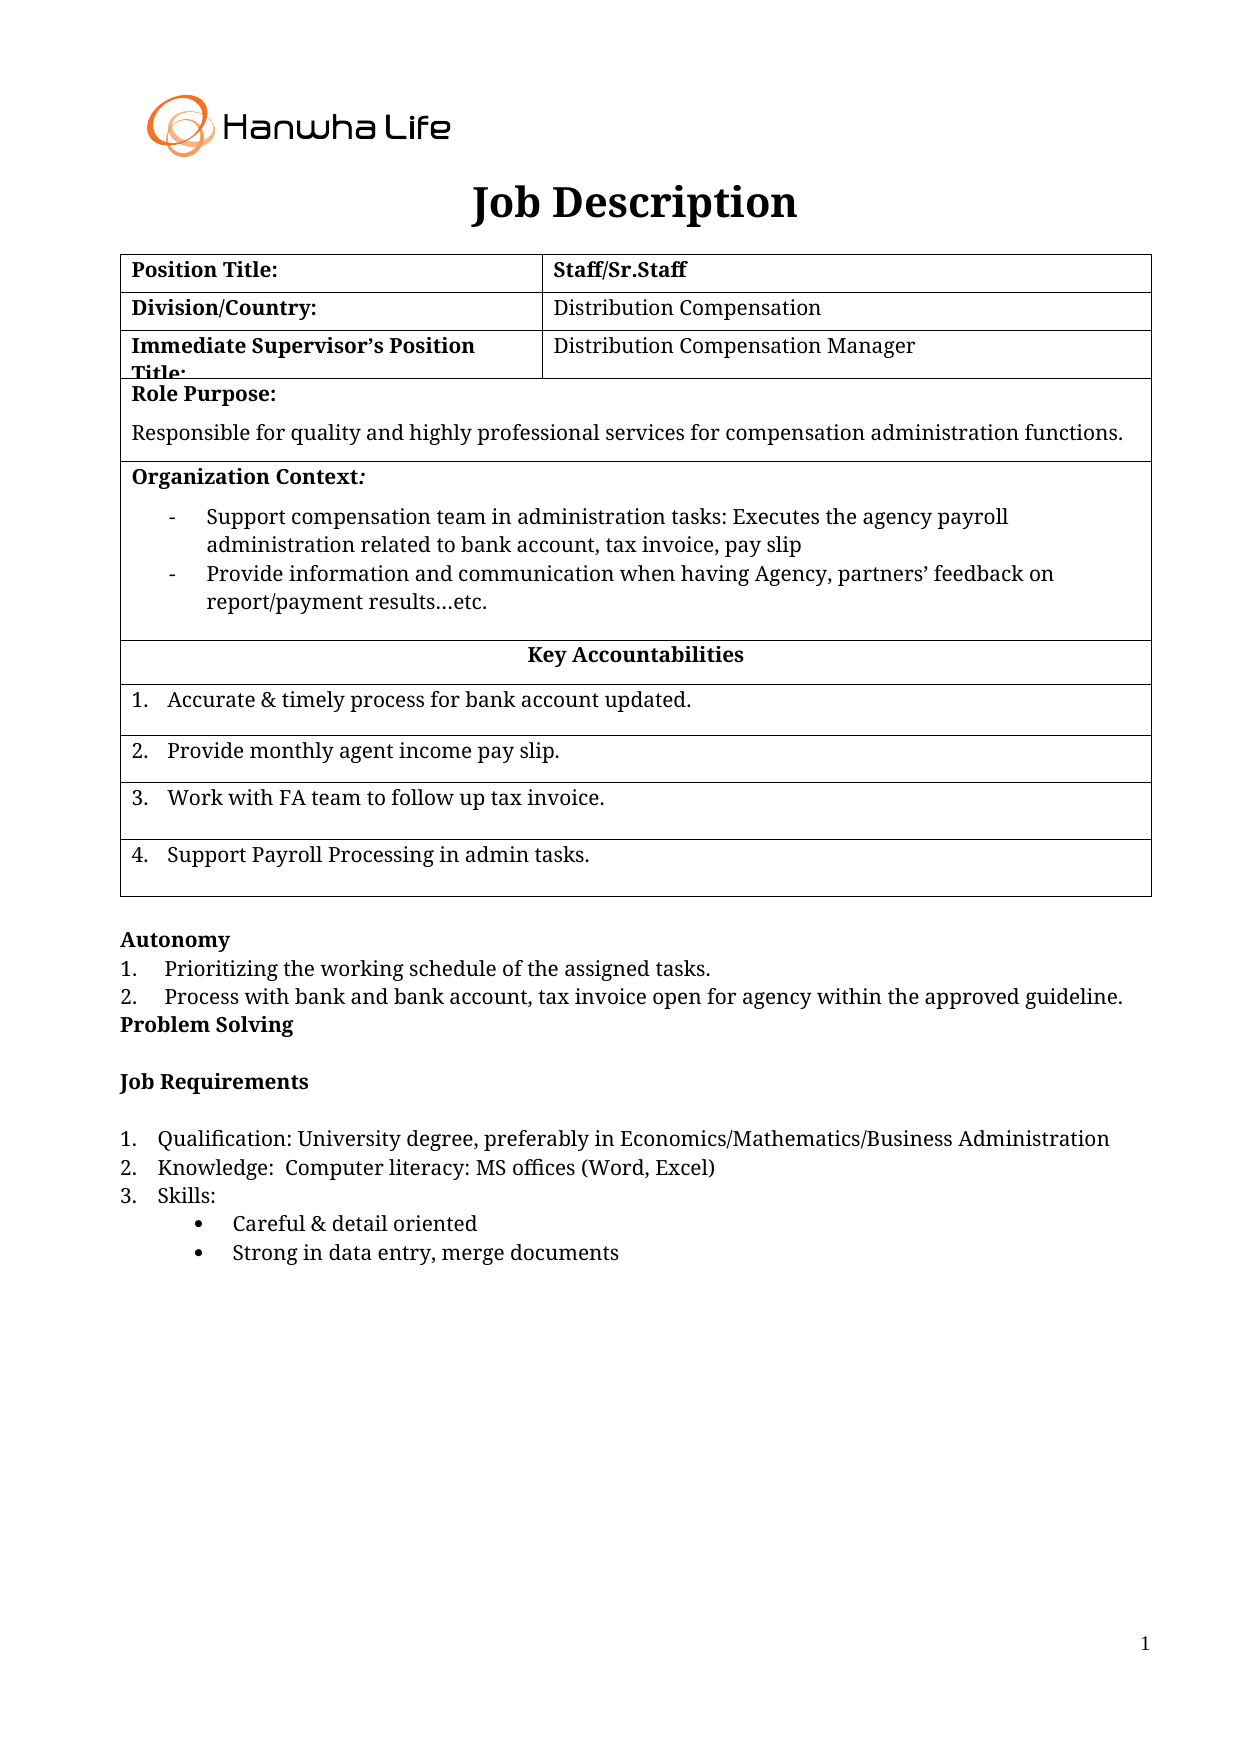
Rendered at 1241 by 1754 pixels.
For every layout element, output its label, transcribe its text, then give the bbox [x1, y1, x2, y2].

table_cell Distribution Compensation [543, 293, 1151, 330]
table_cell Support Payroll Processing in admin tasks. [121, 840, 1151, 896]
list Process with bank and bank account, tax invoice open for agency within the approved guideline. [120, 982, 1150, 1011]
list Prioritizing the working schedule of the assigned tasks. [120, 954, 1150, 982]
table_cell Division/Country: [121, 293, 542, 330]
table_cell Provide monthly agent income pay slip. [121, 736, 1151, 782]
text Problem Solving [120, 1011, 1150, 1039]
text Autonomy [120, 925, 1150, 954]
subtitle Job Description [120, 173, 1150, 229]
list Knowledge: Computer literacy: MS offices (Word, Excel) [120, 1153, 1150, 1181]
text Job Requirements [120, 1067, 1150, 1096]
list Strong in data entry, merge documents [195, 1238, 1150, 1266]
list Qualification: University degree, preferably in Economics/Mathematics/Business Administration [120, 1124, 1150, 1153]
list Careful & detail oriented [195, 1209, 1150, 1238]
picture [120, 75, 460, 173]
table_header Position Title: [121, 255, 542, 292]
list Skills: [120, 1181, 1150, 1209]
table_cell Immediate Supervisor’s Position Title: [121, 331, 542, 378]
table_cell Organization Context: Support compensation team in administration tasks: Executes the agency payroll administration related to bank account, tax invoice, pay slip Provide information and communication when having Agency, partners’ feedback on report/payment results…etc. [121, 462, 1151, 639]
table_cell Key Accountabilities [121, 641, 1151, 684]
table_header Staff/Sr.Staff [543, 255, 1151, 292]
table_cell Accurate & timely process for bank account updated. [121, 685, 1151, 735]
table_cell Distribution Compensation Manager [543, 331, 1151, 378]
table_cell Work with FA team to follow up tax invoice. [121, 783, 1151, 839]
table_cell Role Purpose: Responsible for quality and highly professional services for compensation administration functions. [121, 379, 1151, 461]
